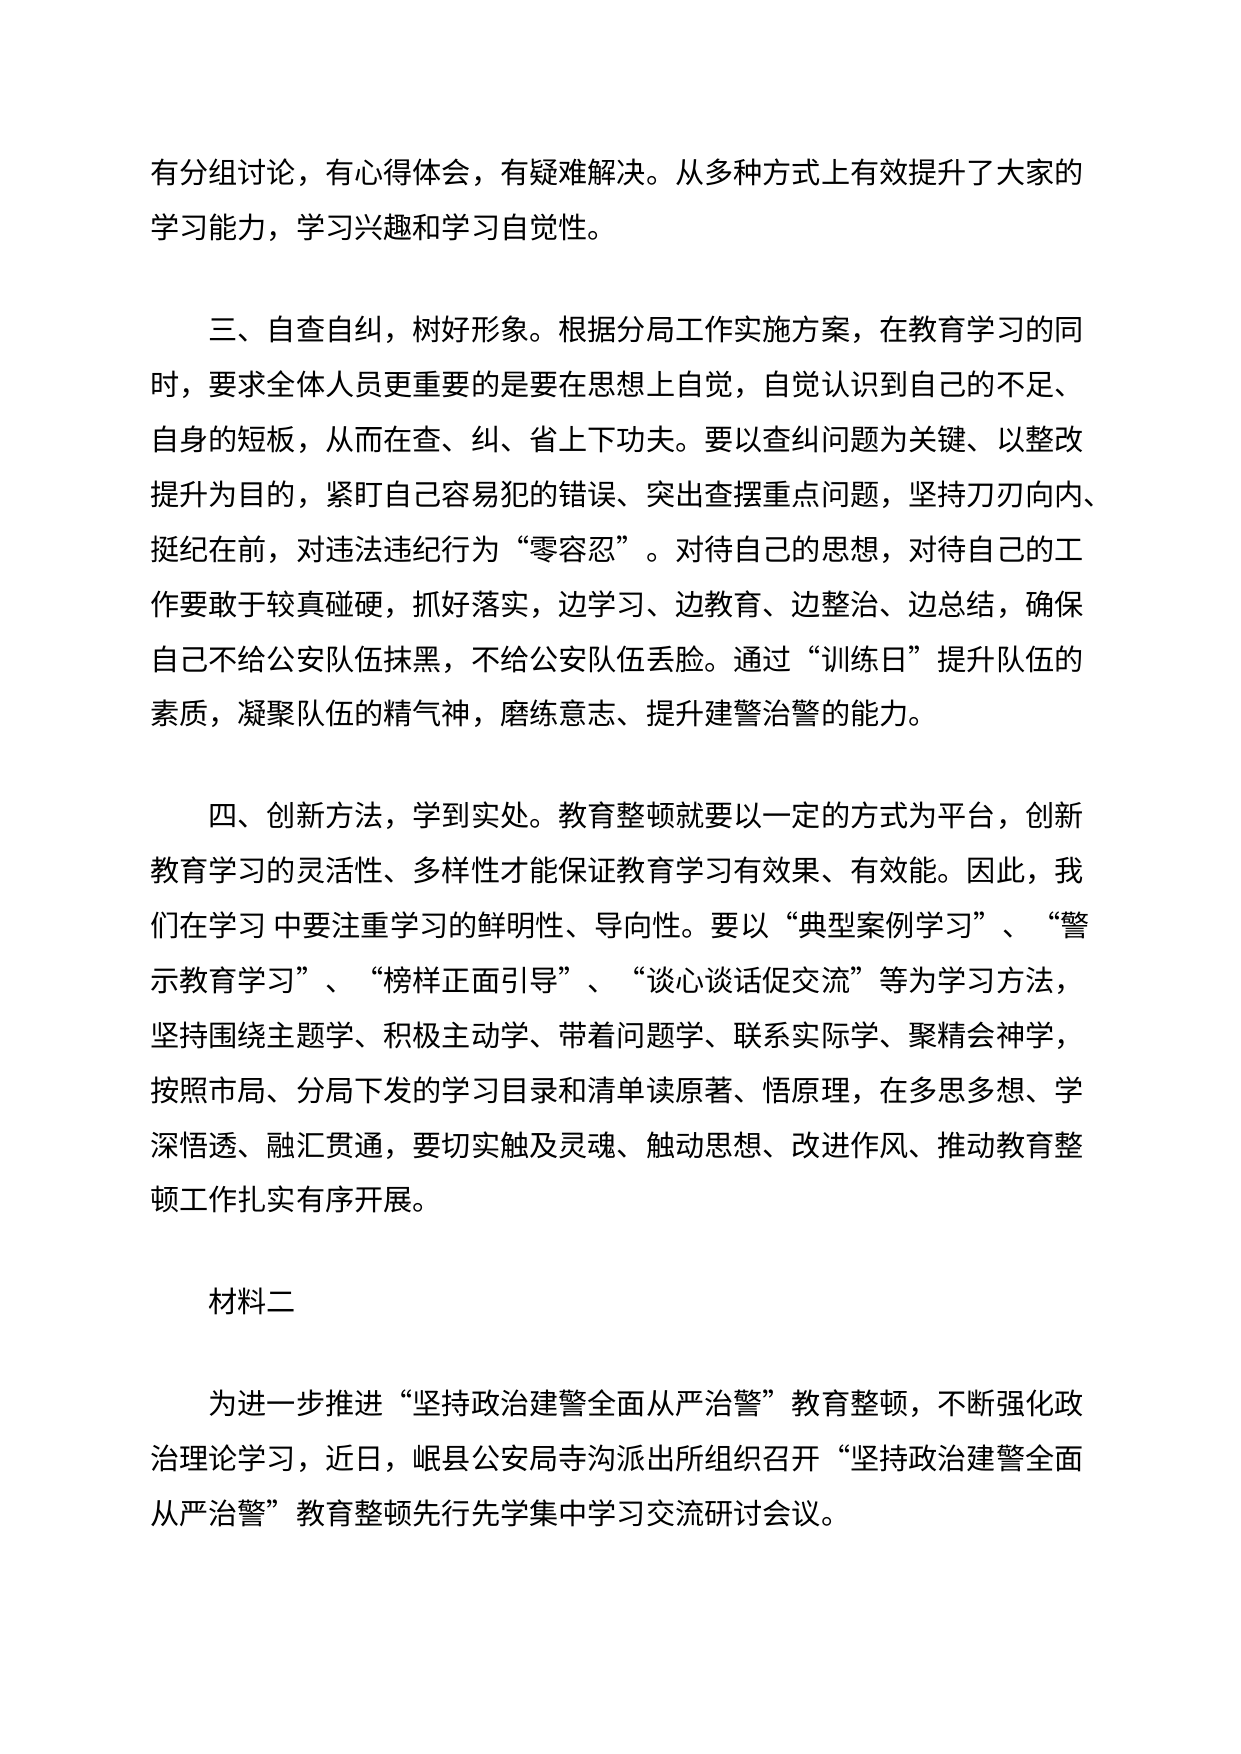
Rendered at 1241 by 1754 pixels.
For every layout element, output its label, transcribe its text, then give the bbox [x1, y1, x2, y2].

text 为进一步推进“坚持政治建警全面从严治警”教育整顿，不断强化政治理论学习，近日，岷县公安局寺沟派出所组织召开“坚持政治建警全面从严治警”教育整顿先行先学集中学习交流研讨会议。 [150, 1381, 1090, 1533]
text 材料二 [150, 1279, 1090, 1321]
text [150, 150, 1090, 247]
text 三、自查自纠，树好形象。根据分局工作实施方案，在教育学习的同时，要求全体人员更重要的是要在思想上自觉，自觉认识到自己的不足、自身的短板，从而在查、纠、省上下功夫。要以查纠问题为关键、以整改提升为目的，紧盯自己容易犯的错误、突出查摆重点问题，坚持刀刃向内、挺纪在前，对违法违纪行为“零容忍”。对待自己的思想，对待自己的工作要敢于较真碰硬，抓好落实，边学习、边教育、边整治、边总结，确保自己不给公安队伍抹黑，不给公安队伍丢脸。通过“训练日”提升队伍的素质，凝聚队伍的精气神，磨练意志、提升建警治警的能力。 [150, 307, 1090, 733]
text 四、创新方法，学到实处。教育整顿就要以一定的方式为平台，创新教育学习的灵活性、多样性才能保证教育学习有效果、有效能。因此，我们在学习 中要注重学习的鲜明性、导向性。要以“典型案例学习”、“警示教育学习”、“榜样正面引导”、“谈心谈话促交流”等为学习方法，坚持围绕主题学、积极主动学、带着问题学、联系实际学、聚精会神学，按照市局、分局下发的学习目录和清单读原著、悟原理，在多思多想、学深悟透、融汇贯通，要切实触及灵魂、触动思想、改进作风、推动教育整顿工作扎实有序开展。 [150, 793, 1090, 1219]
